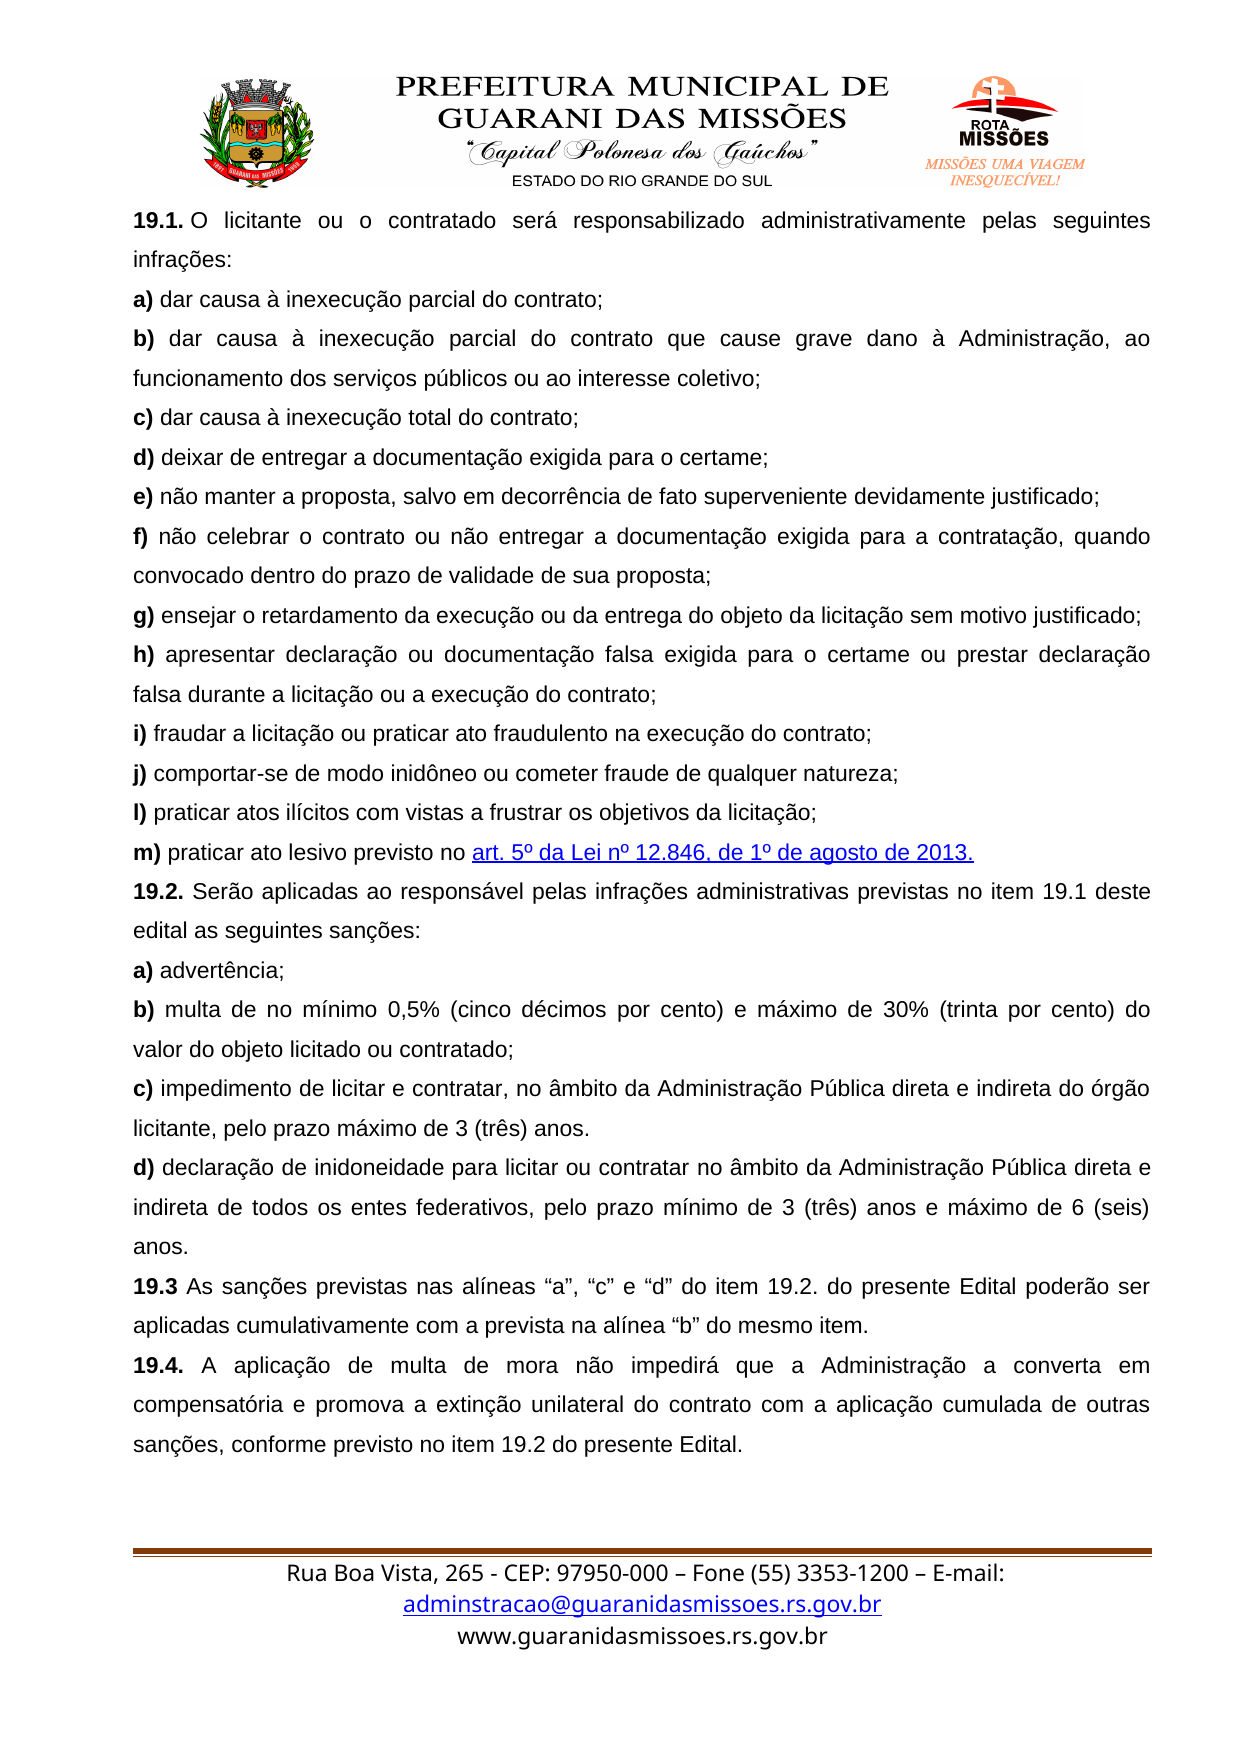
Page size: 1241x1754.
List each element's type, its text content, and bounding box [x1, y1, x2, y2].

picture [199, 76, 1086, 188]
text 19.2. Serão aplicadas ao responsável pelas infrações administrativas previstas no item 19.1 deste edital as seguintes sanções: [133, 878, 1152, 944]
text i) fraudar a licitação ou praticar ato fraudulento na execução do contrato; [133, 720, 1152, 746]
text m) praticar ato lesivo previsto no art. 5º da Lei nº 12.846, de 1º de agosto de 2013. [133, 838, 1152, 865]
text c) impedimento de licitar e contratar, no âmbito da Administração Pública direta e indireta do órgão licitante, pelo prazo máximo de 3 (três) anos. [133, 1075, 1152, 1141]
text d) declaração de inidoneidade para licitar ou contratar no âmbito da Administração Pública direta e indireta de todos os entes federativos, pelo prazo mínimo de 3 (três) anos e máximo de 6 (seis) anos. [133, 1154, 1152, 1259]
text b) dar causa à inexecução parcial do contrato que cause grave dano à Administração, ao funcionamento dos serviços públicos ou ao interesse coletivo; [133, 325, 1152, 391]
text h) apresentar declaração ou documentação falsa exigida para o certame ou prestar declaração falsa durante a licitação ou a execução do contrato; [133, 641, 1152, 707]
text d) deixar de entregar a documentação exigida para o certame; [133, 444, 1152, 470]
text a) advertência; [133, 957, 1152, 983]
text e) não manter a proposta, salvo em decorrência de fato superveniente devidamente justificado; [133, 483, 1152, 509]
text g) ensejar o retardamento da execução ou da entrega do objeto da licitação sem motivo justificado; [133, 602, 1152, 628]
text l) praticar atos ilícitos com vistas a frustrar os objetivos da licitação; [133, 799, 1152, 825]
text 19.4. A aplicação de multa de mora não impedirá que a Administração a converta em compensatória e promova a extinção unilateral do contrato com a aplicação cumulada de outras sanções, conforme previsto no item 19.2 do presente Edital. [133, 1352, 1152, 1457]
text 19.1. O licitante ou o contratado será responsabilizado administrativamente pelas seguintes infrações: [133, 207, 1152, 273]
text f) não celebrar o contrato ou não entregar a documentação exigida para a contratação, quando convocado dentro do prazo de validade de sua proposta; [133, 523, 1152, 588]
text 19.3 As sanções previstas nas alíneas “a”, “c” e “d” do item 19.2. do presente Edital poderão ser aplicadas cumulativamente com a prevista na alínea “b” do mesmo item. [133, 1273, 1152, 1338]
text j) comportar-se de modo inidôneo ou cometer fraude de qualquer natureza; [133, 759, 1152, 786]
text b) multa de no mínimo 0,5% (cinco décimos por cento) e máximo de 30% (trinta por cento) do valor do objeto licitado ou contratado; [133, 996, 1152, 1062]
text a) dar causa à inexecução parcial do contrato; [133, 286, 1152, 312]
text c) dar causa à inexecução total do contrato; [133, 404, 1152, 431]
